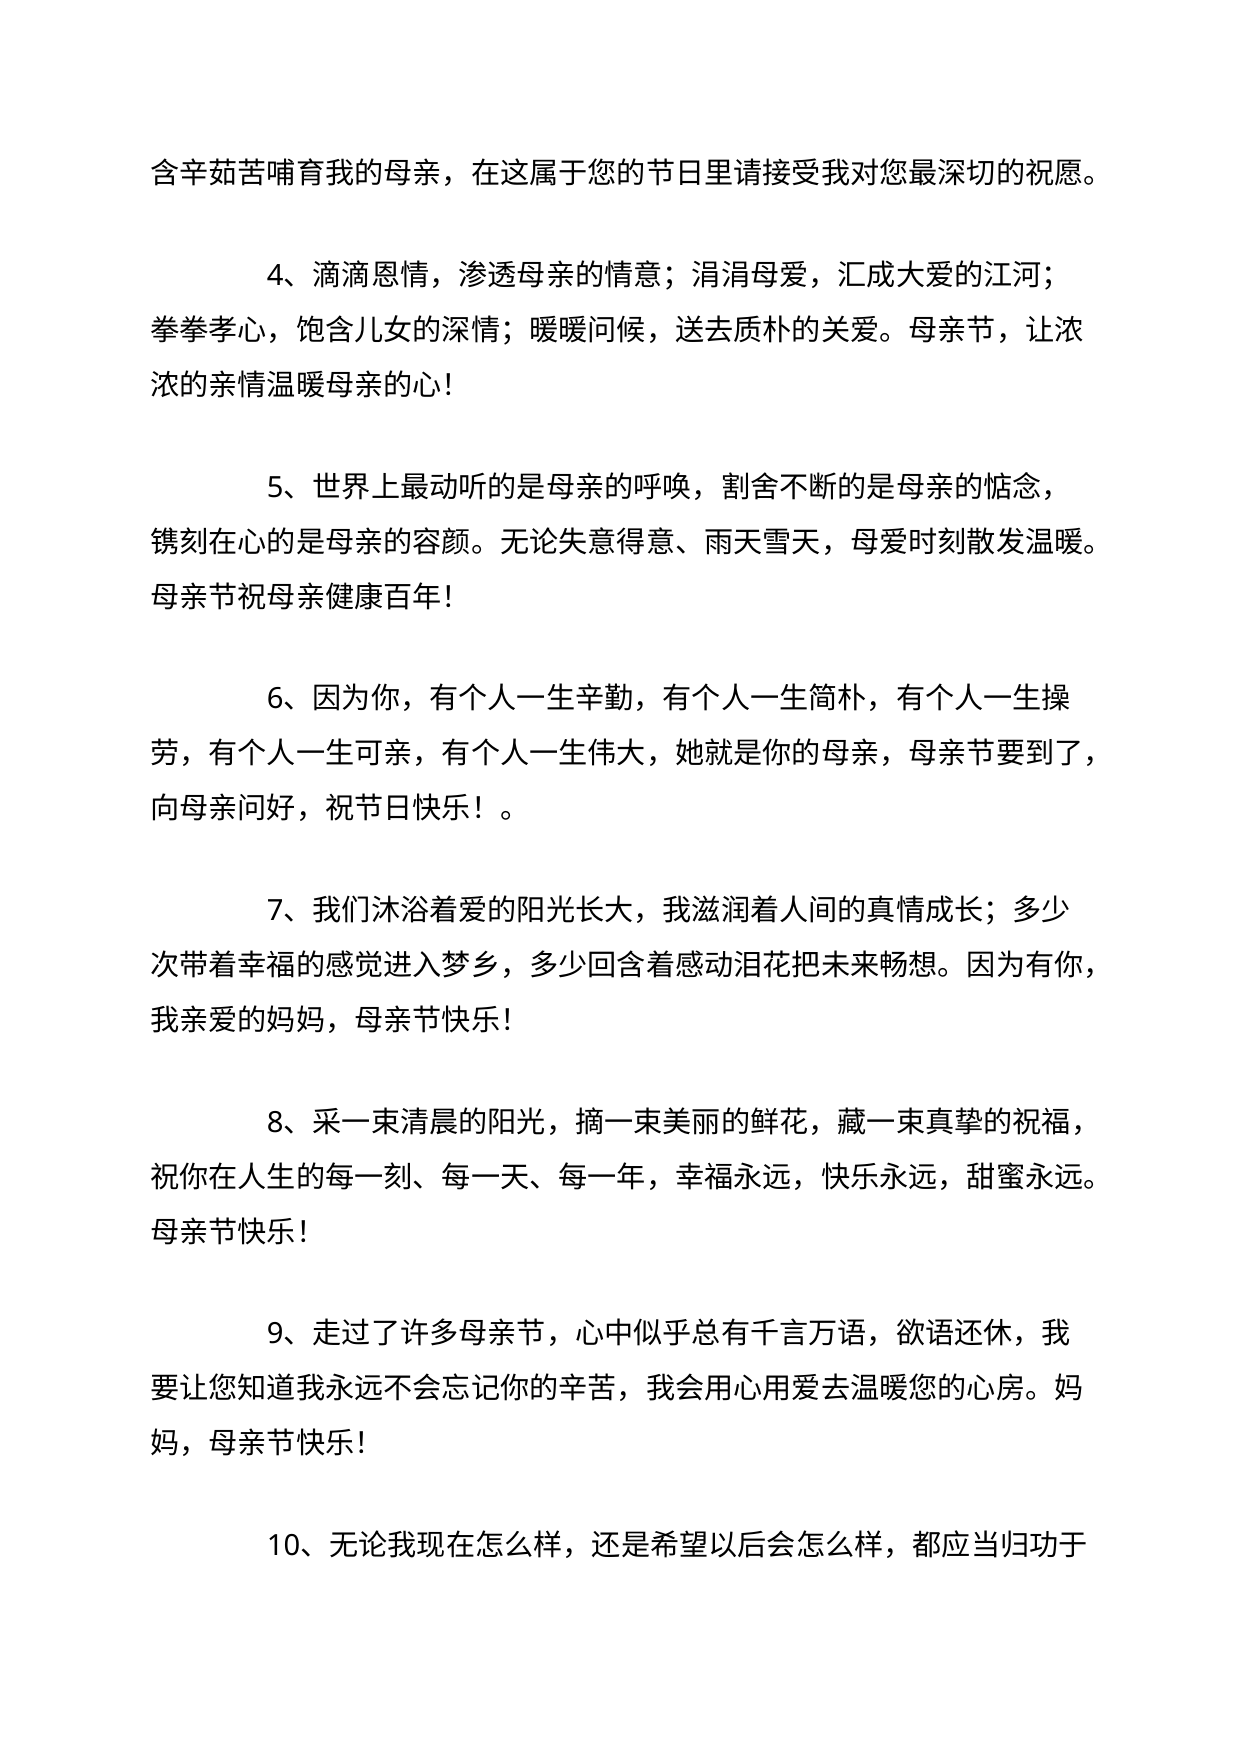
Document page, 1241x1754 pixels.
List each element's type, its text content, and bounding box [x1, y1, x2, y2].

text 5、世界上最动听的是母亲的呼唤，割舍不断的是母亲的惦念，镌刻在心的是母亲的容颜。无论失意得意、雨天雪天，母爱时刻散发温暖。母亲节祝母亲健康百年！ [150, 463, 1090, 616]
text 9、走过了许多母亲节，心中似乎总有千言万语，欲语还休，我要让您知道我永远不会忘记你的辛苦，我会用心用爱去温暖您的心房。妈妈，母亲节快乐！ [150, 1310, 1090, 1462]
text 4、滴滴恩情，渗透母亲的情意；涓涓母爱，汇成大爱的江河；拳拳孝心，饱含儿女的深情；暖暖问候，送去质朴的关爱。母亲节，让浓浓的亲情温暖母亲的心！ [150, 252, 1090, 404]
text 7、我们沐浴着爱的阳光长大，我滋润着人间的真情成长；多少次带着幸福的感觉进入梦乡，多少回含着感动泪花把未来畅想。因为有你，我亲爱的妈妈，母亲节快乐！ [150, 887, 1090, 1039]
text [150, 150, 1090, 192]
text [150, 1522, 1090, 1564]
text 6、因为你，有个人一生辛勤，有个人一生简朴，有个人一生操劳，有个人一生可亲，有个人一生伟大，她就是你的母亲，母亲节要到了，向母亲问好，祝节日快乐！。 [150, 675, 1090, 827]
text 8、采一束清晨的阳光，摘一束美丽的鲜花，藏一束真挚的祝福，祝你在人生的每一刻、每一天、每一年，幸福永远，快乐永远，甜蜜永远。母亲节快乐！ [150, 1098, 1090, 1251]
